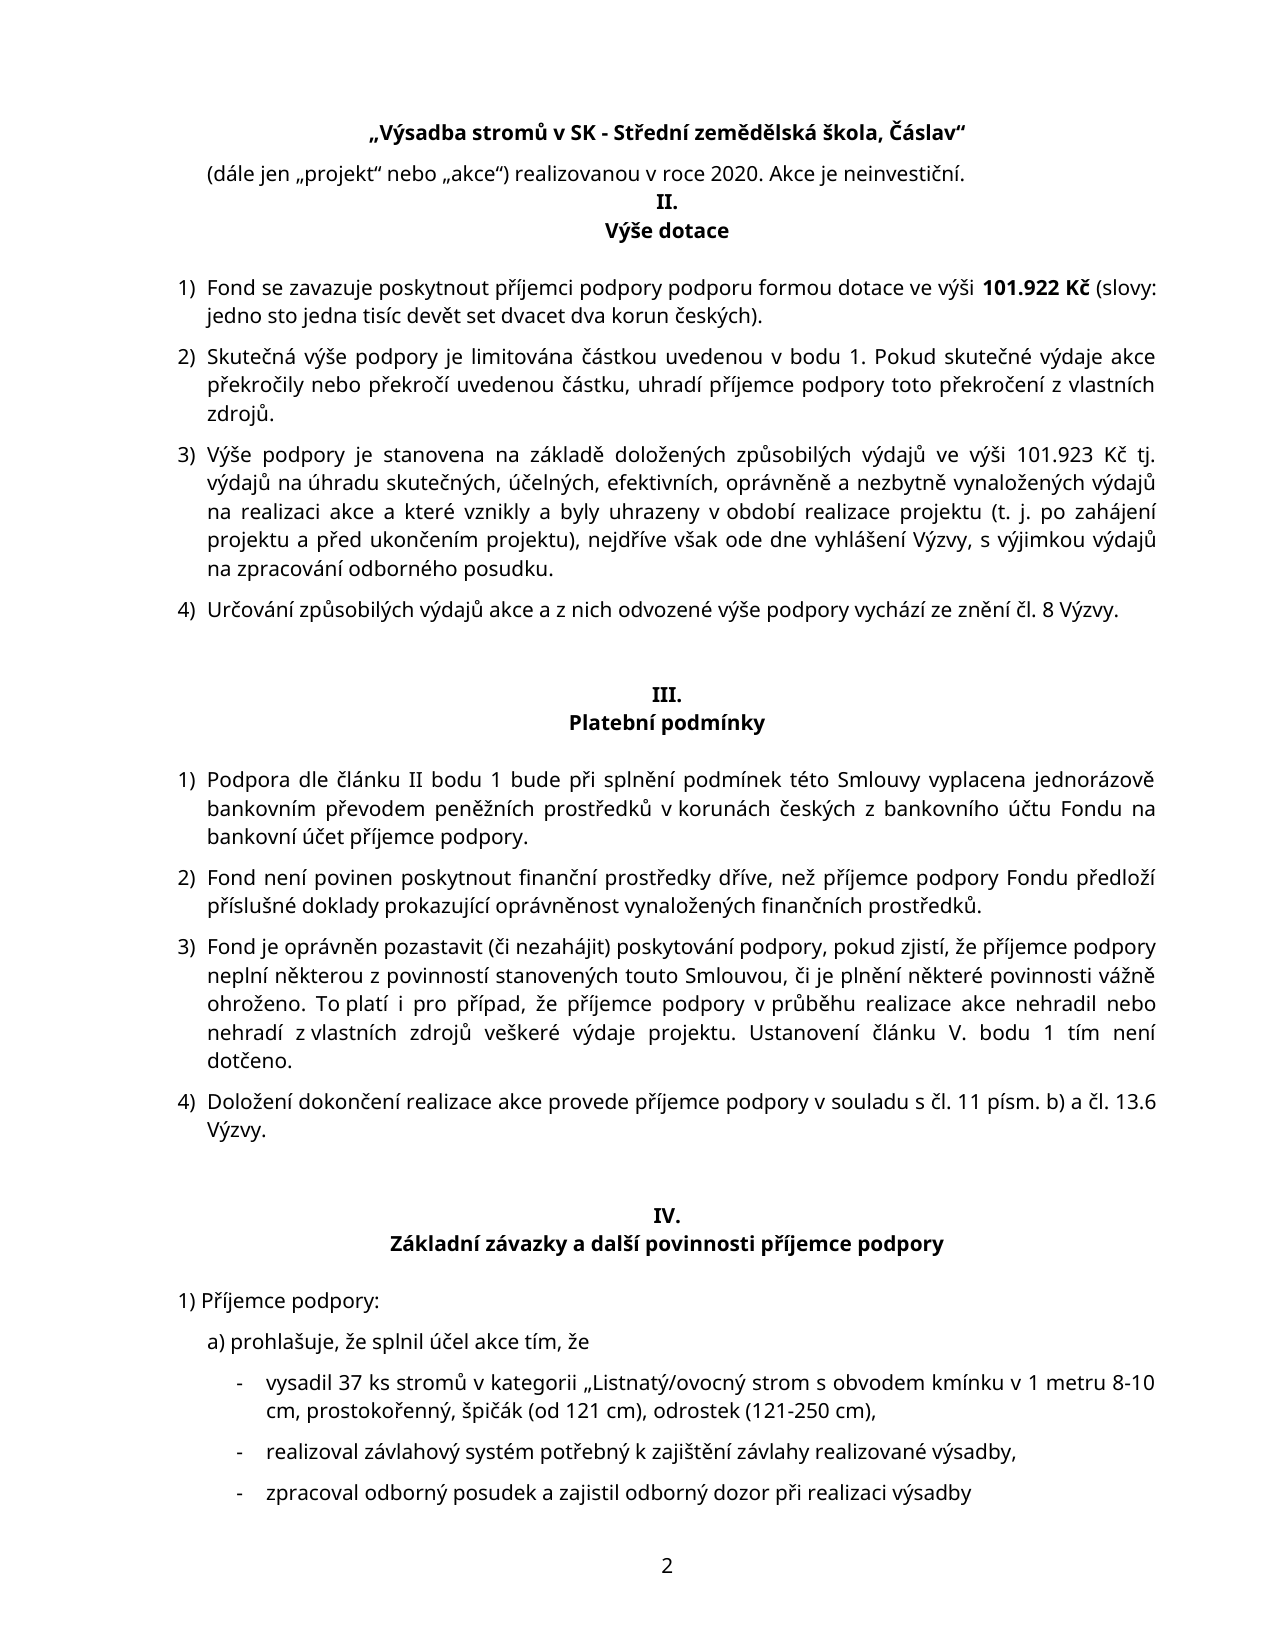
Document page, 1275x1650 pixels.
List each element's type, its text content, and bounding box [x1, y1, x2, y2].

text „Výsadba stromů v SK - Střední zemědělská škola, Čáslav“ [177, 118, 1157, 147]
list Fond se zavazuje poskytnout příjemci podpory podporu formou dotace ve výši 101.922 Kč (slovy: jedno sto jedna tisíc devět set dvacet dva korun českých). [177, 273, 1157, 330]
list vysadil 37 ks stromů v kategorii „Listnatý/ovocný strom s obvodem kmínku v 1 metru 8-10 cm, prostokořenný, špičák (od 121 cm), odrostek (121-250 cm), [236, 1368, 1157, 1425]
list Podpora dle článku II bodu 1 bude při splnění podmínek této Smlouvy vyplacena jednorázově bankovním převodem peněžních prostředků v korunách českých z bankovního účtu Fondu na bankovní účet příjemce podpory. [177, 765, 1157, 851]
text II. [177, 187, 1157, 216]
text Výše dotace [177, 216, 1157, 244]
text Platební podmínky [177, 708, 1157, 737]
list zpracoval odborný posudek a zajistil odborný dozor při realizaci výsadby [236, 1478, 1157, 1507]
text III. [177, 680, 1157, 708]
list Výše podpory je stanovena na základě doložených způsobilých výdajů ve výši 101.923 Kč tj. výdajů na úhradu skutečných, účelných, efektivních, oprávněně a nezbytně vynaložených výdajů na realizaci akce a které vznikly a byly uhrazeny v období realizace projektu (t. j. po zahájení projektu a před ukončením projektu), nejdříve však ode dne vyhlášení Výzvy, s výjimkou výdajů na zpracování odborného posudku. [177, 440, 1157, 582]
list Fond není povinen poskytnout finanční prostředky dříve, než příjemce podpory Fondu předloží příslušné doklady prokazující oprávněnost vynaložených finančních prostředků. [177, 863, 1157, 920]
text (dále jen „projekt“ nebo „akce“) realizovanou v roce 2020. Akce je neinvestiční. [207, 159, 1157, 187]
list Fond je oprávněn pozastavit (či nezahájit) poskytování podpory, pokud zjistí, že příjemce podpory neplní některou z povinností stanovených touto Smlouvou, či je plnění některé povinnosti vážně ohroženo. To platí i pro případ, že příjemce podpory v průběhu realizace akce nehradil nebo nehradí z vlastních zdrojů veškeré výdaje projektu. Ustanovení článku V. bodu 1 tím není dotčeno. [177, 932, 1157, 1075]
list Určování způsobilých výdajů akce a z nich odvozené výše podpory vychází ze znění čl. 8 Výzvy. [177, 595, 1157, 623]
list realizoval závlahový systém potřebný k zajištění závlahy realizované výsadby, [236, 1437, 1157, 1466]
text Základní závazky a další povinnosti příjemce podpory [177, 1229, 1157, 1258]
text 1) Příjemce podpory: [177, 1286, 1157, 1315]
text a) prohlašuje, že splnil účel akce tím, že [207, 1327, 1157, 1356]
list Skutečná výše podpory je limitována částkou uvedenou v bodu 1. Pokud skutečné výdaje akce překročily nebo překročí uvedenou částku, uhradí příjemce podpory toto překročení z vlastních zdrojů. [177, 342, 1157, 427]
text IV. [177, 1201, 1157, 1229]
list Doložení dokončení realizace akce provede příjemce podpory v souladu s čl. 11 písm. b) a čl. 13.6 Výzvy. [177, 1087, 1157, 1144]
